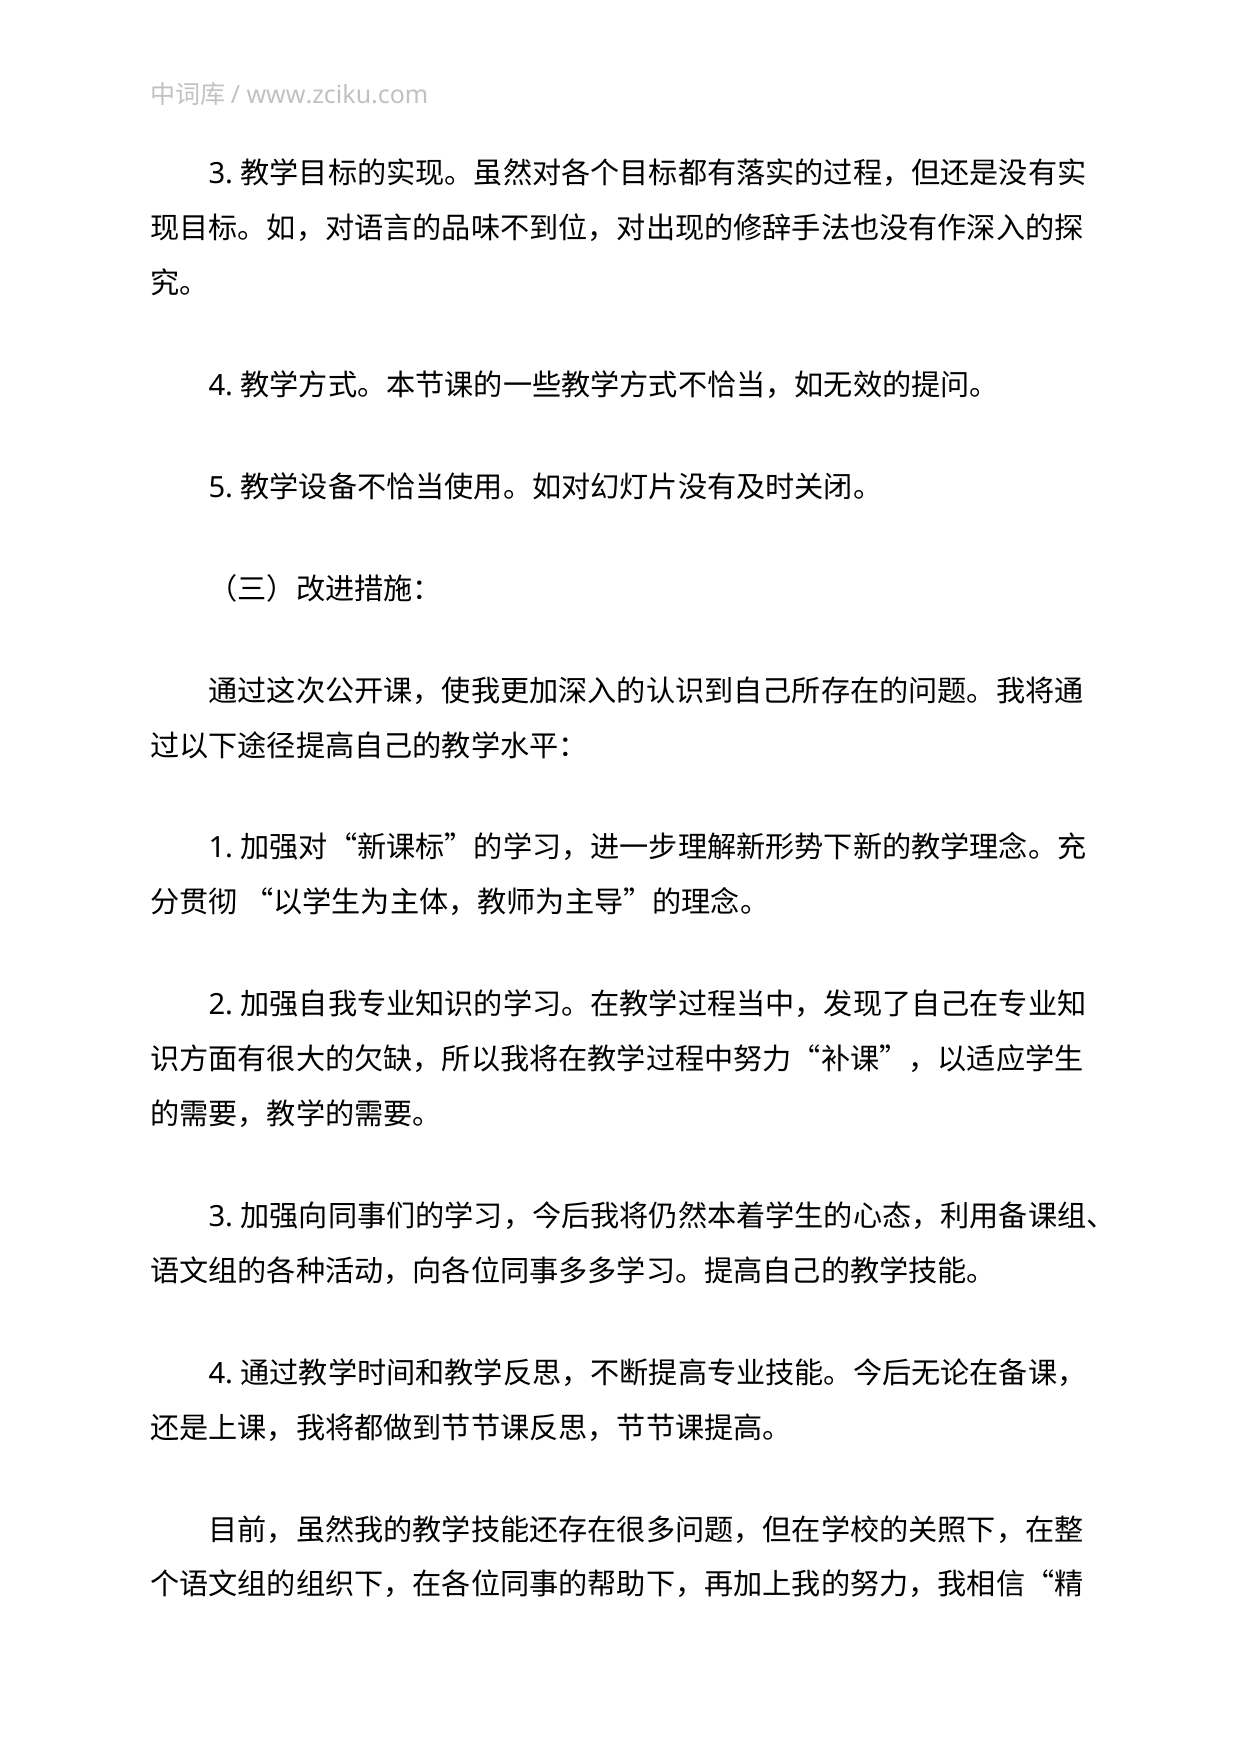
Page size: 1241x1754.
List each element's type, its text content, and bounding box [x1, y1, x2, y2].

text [150, 1506, 1090, 1603]
text 3. 教学目标的实现。虽然对各个目标都有落实的过程，但还是没有实现目标。如，对语言的品味不到位，对出现的修辞手法也没有作深入的探究。 [150, 150, 1090, 302]
text 2. 加强自我专业知识的学习。在教学过程当中，发现了自己在专业知识方面有很大的欠缺，所以我将在教学过程中努力“补课”，以适应学生的需要，教学的需要。 [150, 981, 1090, 1133]
text 4. 教学方式。本节课的一些教学方式不恰当，如无效的提问。 [150, 362, 1090, 404]
text 5. 教学设备不恰当使用。如对幻灯片没有及时关闭。 [150, 464, 1090, 506]
text 1. 加强对“新课标”的学习，进一步理解新形势下新的教学理念。充分贯彻 “以学生为主体，教师为主导”的理念。 [150, 824, 1090, 921]
text （三）改进措施： [150, 566, 1090, 608]
text 4. 通过教学时间和教学反思，不断提高专业技能。今后无论在备课，还是上课，我将都做到节节课反思，节节课提高。 [150, 1349, 1090, 1447]
text 通过这次公开课，使我更加深入的认识到自己所存在的问题。我将通过以下途径提高自己的教学水平： [150, 667, 1090, 764]
text 3. 加强向同事们的学习，今后我将仍然本着学生的心态，利用备课组、语文组的各种活动，向各位同事多多学习。提高自己的教学技能。 [150, 1192, 1090, 1290]
